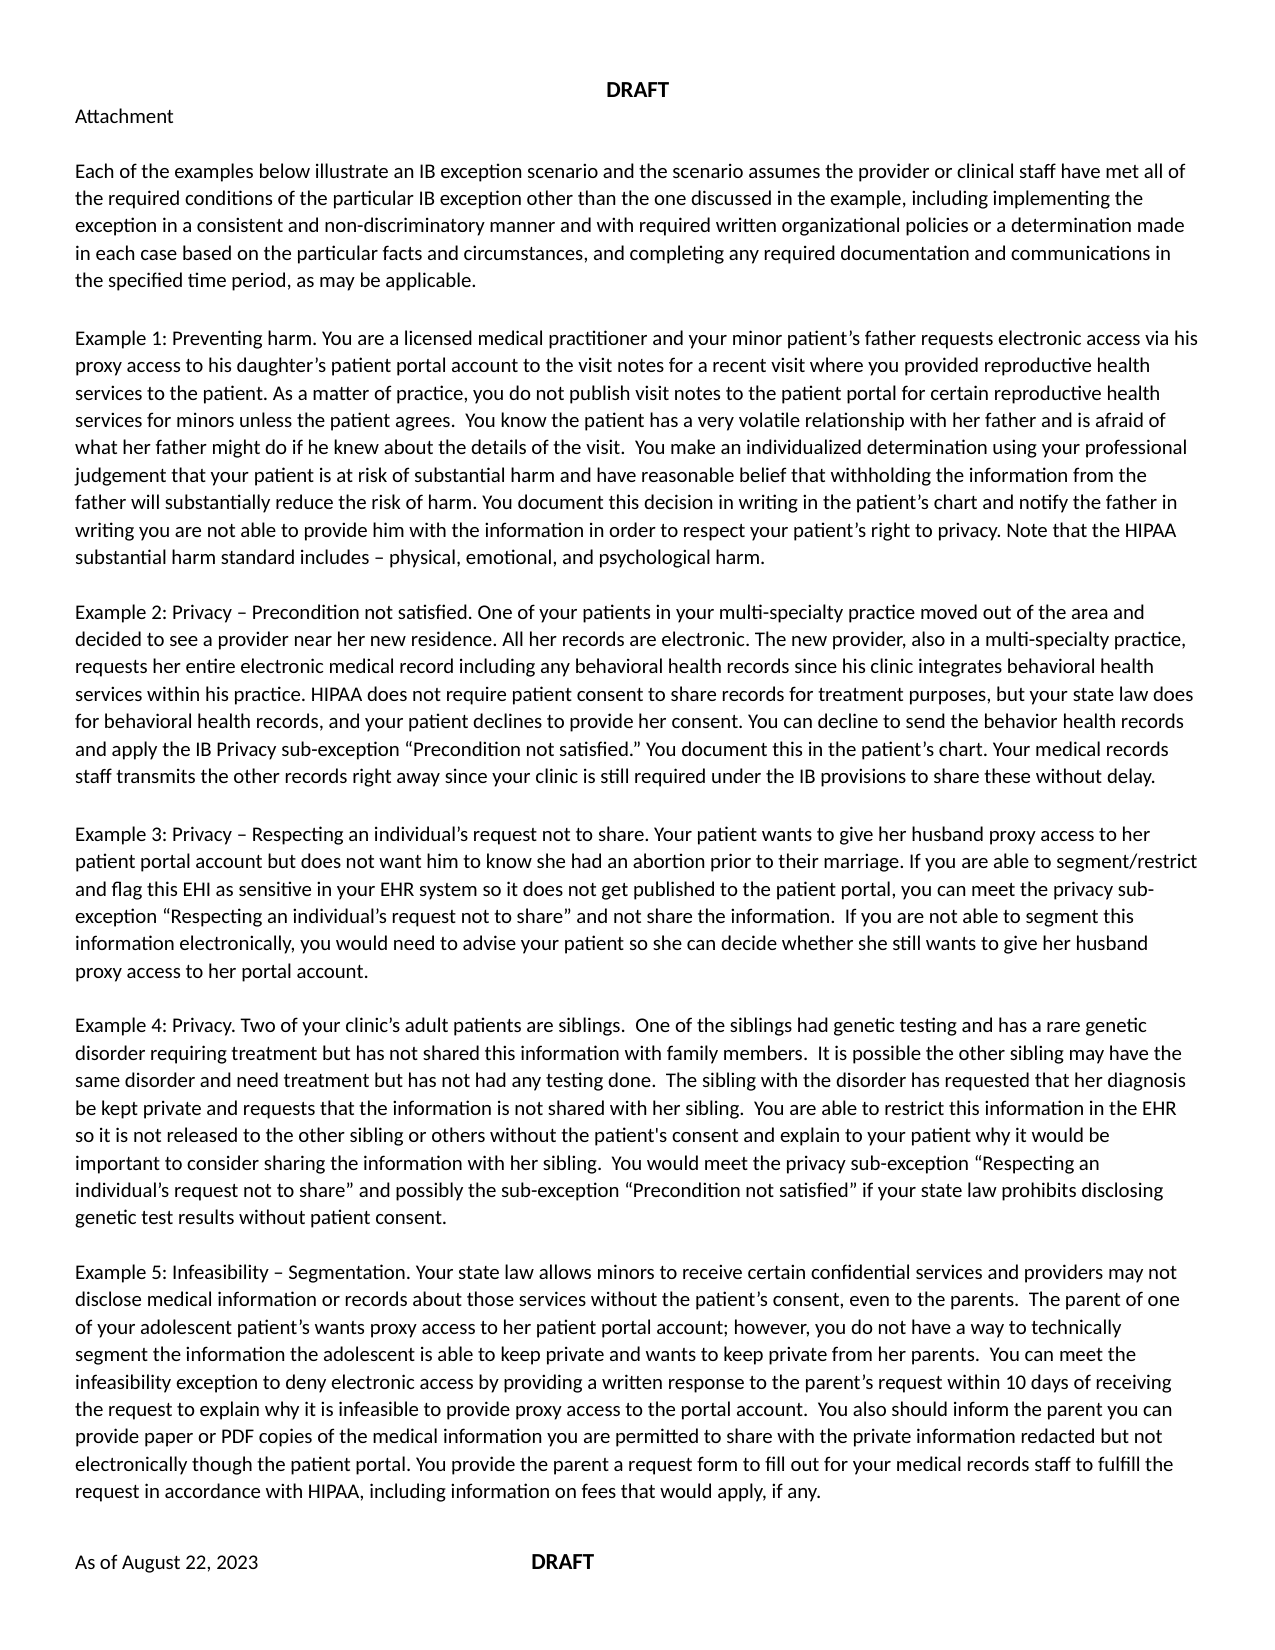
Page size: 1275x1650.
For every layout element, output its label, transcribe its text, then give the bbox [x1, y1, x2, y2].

text Example 1: Preventing harm. You are a licensed medical practitioner and your minor patient’s father requests electronic access via his proxy access to his daughter’s patient portal account to the visit notes for a recent visit where you provided reproductive health services to the patient. As a matter of practice, you do not publish visit notes to the patient portal for certain reproductive health services for minors unless the patient agrees. You know the patient has a very volatile relationship with her father and is afraid of what her father might do if he knew about the details of the visit. You make an individualized determination using your professional judgement that your patient is at risk of substantial harm and have reasonable belief that withholding the information from the father will substantially reduce the risk of harm. You document this decision in writing in the patient’s chart and notify the father in writing you are not able to provide him with the information in order to respect your patient’s right to privacy. Note that the HIPAA substantial harm standard includes – physical, emotional, and psychological harm. [75, 325, 1200, 569]
text Each of the examples below illustrate an IB exception scenario and the scenario assumes the provider or clinical staff have met all of the required conditions of the particular IB exception other than the one discussed in the example, including implementing the exception in a consistent and non-discriminatory manner and with required written organizational policies or a determination made in each case based on the particular facts and circumstances, and completing any required documentation and communications in the specified time period, as may be applicable. [75, 158, 1200, 293]
text Example 5: Infeasibility – Segmentation. Your state law allows minors to receive certain confidential services and providers may not disclose medical information or records about those services without the patient’s consent, even to the parents. The parent of one of your adolescent patient’s wants proxy access to her patient portal account; however, you do not have a way to technically segment the information the adolescent is able to keep private and wants to keep private from her parents. You can meet the infeasibility exception to deny electronic access by providing a written response to the parent’s request within 10 days of receiving the request to explain why it is infeasible to provide proxy access to the portal account. You also should inform the parent you can provide paper or PDF copies of the medical information you are permitted to share with the private information redacted but not electronically though the patient portal. You provide the parent a request form to fill out for your medical records staff to fulfill the request in accordance with HIPAA, including information on fees that would apply, if any. [75, 1259, 1200, 1504]
text Example 4: Privacy. Two of your clinic’s adult patients are siblings. One of the siblings had genetic testing and has a rare genetic disorder requiring treatment but has not shared this information with family members. It is possible the other sibling may have the same disorder and need treatment but has not had any testing done. The sibling with the disorder has requested that her diagnosis be kept private and requests that the information is not shared with her sibling. You are able to restrict this information in the EHR so it is not released to the other sibling or others without the patient's consent and explain to your patient why it would be important to consider sharing the information with her sibling. You would meet the privacy sub-exception “Respecting an individual’s request not to share” and possibly the sub-exception “Precondition not satisfied” if your state law prohibits disclosing genetic test results without patient consent. [75, 1013, 1200, 1230]
text Example 2: Privacy – Precondition not satisfied. One of your patients in your multi-specialty practice moved out of the area and decided to see a provider near her new residence. All her records are electronic. The new provider, also in a multi-specialty practice, requests her entire electronic medical record including any behavioral health records since his clinic integrates behavioral health services within his practice. HIPAA does not require patient consent to share records for treatment purposes, but your state law does for behavioral health records, and your patient declines to provide her consent. You can decline to send the behavior health records and apply the IB Privacy sub-exception “Precondition not satisfied.” You document this in the patient’s chart. Your medical records staff transmits the other records right away since your clinic is still required under the IB provisions to share these without delay. [75, 599, 1200, 789]
text Attachment [75, 103, 1200, 128]
text Example 3: Privacy – Respecting an individual’s request not to share. Your patient wants to give her husband proxy access to her patient portal account but does not want him to know she had an abortion prior to their marriage. If you are able to segment/restrict and flag this EHI as sensitive in your EHR system so it does not get published to the patient portal, you can meet the privacy sub-exception “Respecting an individual’s request not to share” and not share the information. If you are not able to segment this information electronically, you would need to advise your patient so she can decide whether she still wants to give her husband proxy access to her portal account. [75, 821, 1200, 983]
